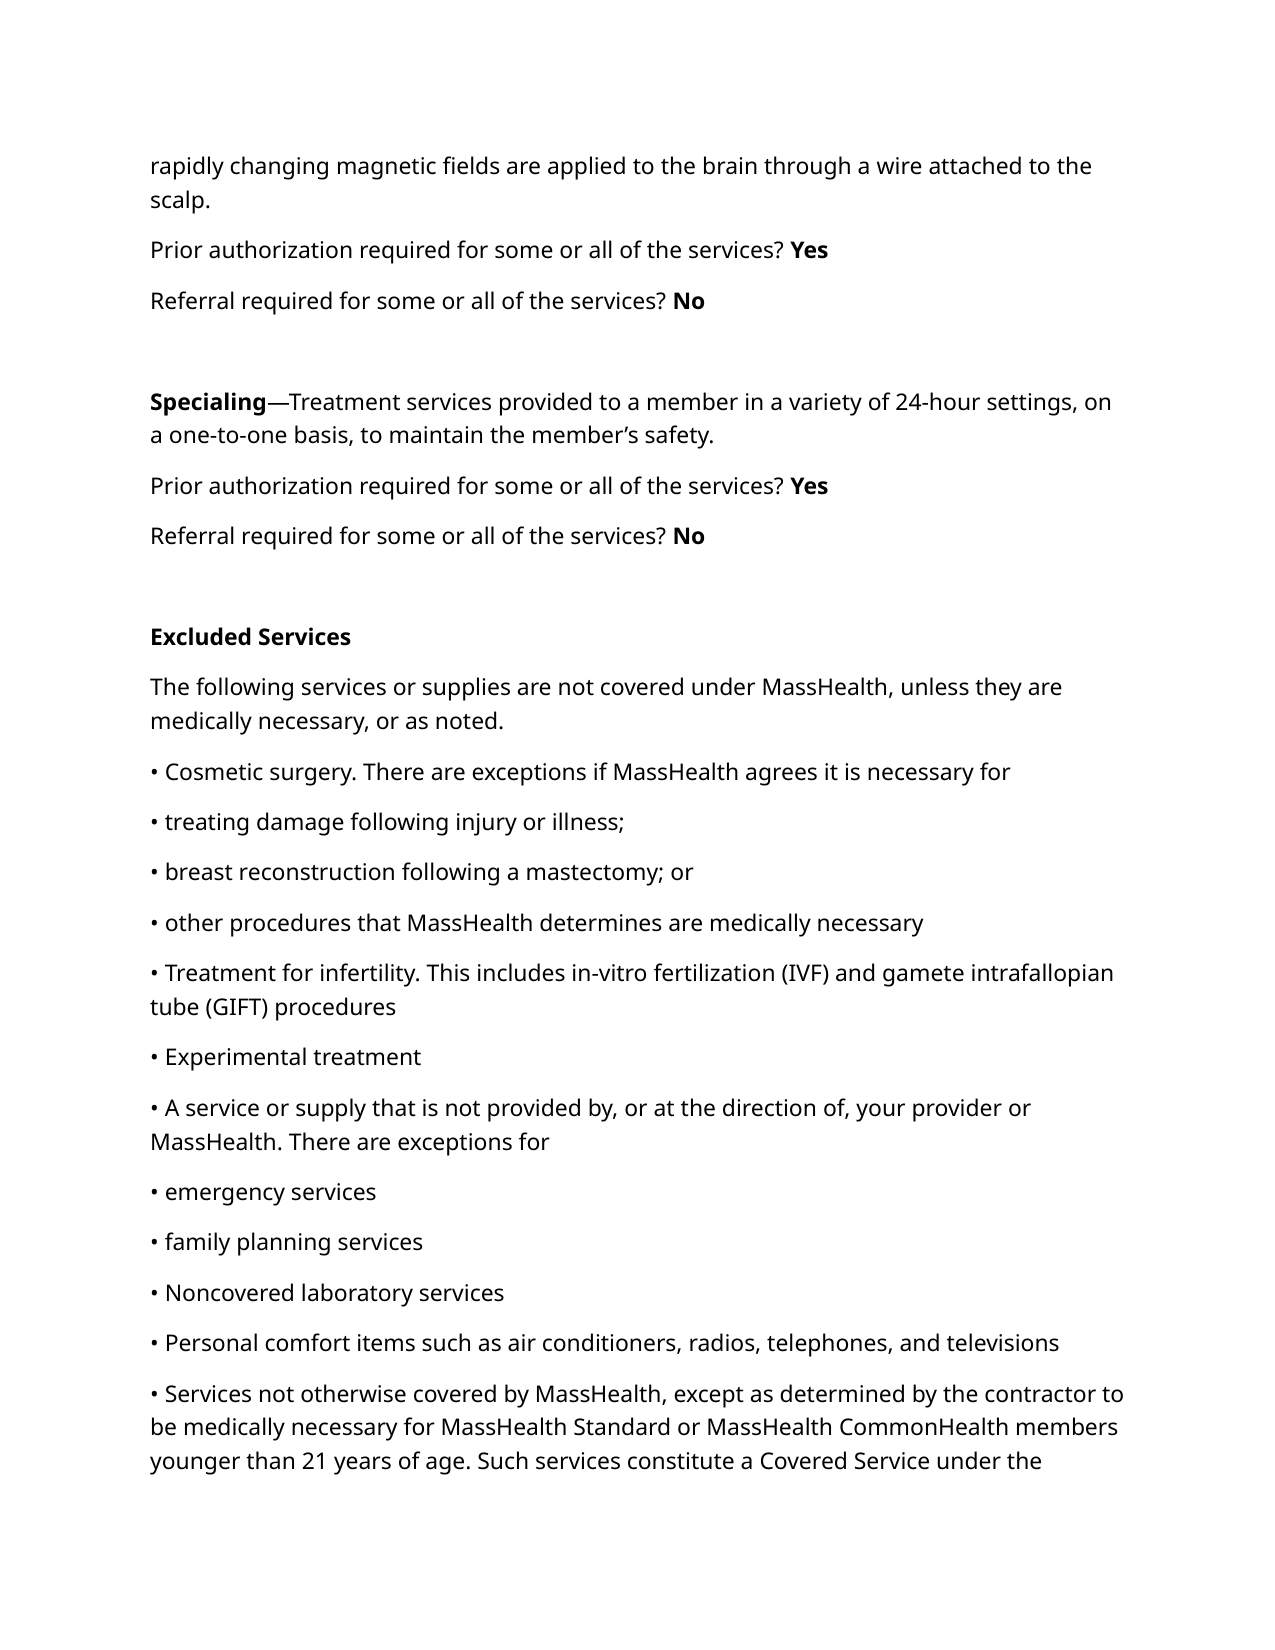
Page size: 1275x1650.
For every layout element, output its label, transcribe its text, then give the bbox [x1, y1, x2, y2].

text The following services or supplies are not covered under MassHealth, unless they are medically necessary, or as noted. [150, 671, 1125, 736]
text Prior authorization required for some or all of the services? Yes [150, 234, 1125, 265]
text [150, 150, 1125, 215]
text • emergency services [150, 1176, 1125, 1207]
text • family planning services [150, 1226, 1125, 1257]
text • other procedures that MassHealth determines are medically necessary [150, 907, 1125, 938]
text • Personal comfort items such as air conditioners, radios, telephones, and televisions [150, 1327, 1125, 1358]
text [150, 1377, 1125, 1476]
text Referral required for some or all of the services? No [150, 284, 1125, 316]
text • breast reconstruction following a mastectomy; or [150, 856, 1125, 887]
text • A service or supply that is not provided by, or at the direction of, your provider or MassHealth. There are exceptions for [150, 1092, 1125, 1157]
text Excluded Services [150, 621, 1125, 652]
text Prior authorization required for some or all of the services? Yes [150, 469, 1125, 501]
text • Cosmetic surgery. There are exceptions if MassHealth agrees it is necessary for [150, 755, 1125, 787]
text • Treatment for infertility. This includes in-vitro fertilization (IVF) and gamete intrafallopian tube (GIFT) procedures [150, 957, 1125, 1022]
text • Noncovered laboratory services [150, 1277, 1125, 1308]
text • treating damage following injury or illness; [150, 806, 1125, 837]
text • Experimental treatment [150, 1041, 1125, 1072]
text Specialing—Treatment services provided to a member in a variety of 24-hour settings, on a one-to-one basis, to maintain the member’s safety. [150, 385, 1125, 450]
text Referral required for some or all of the services? No [150, 520, 1125, 551]
